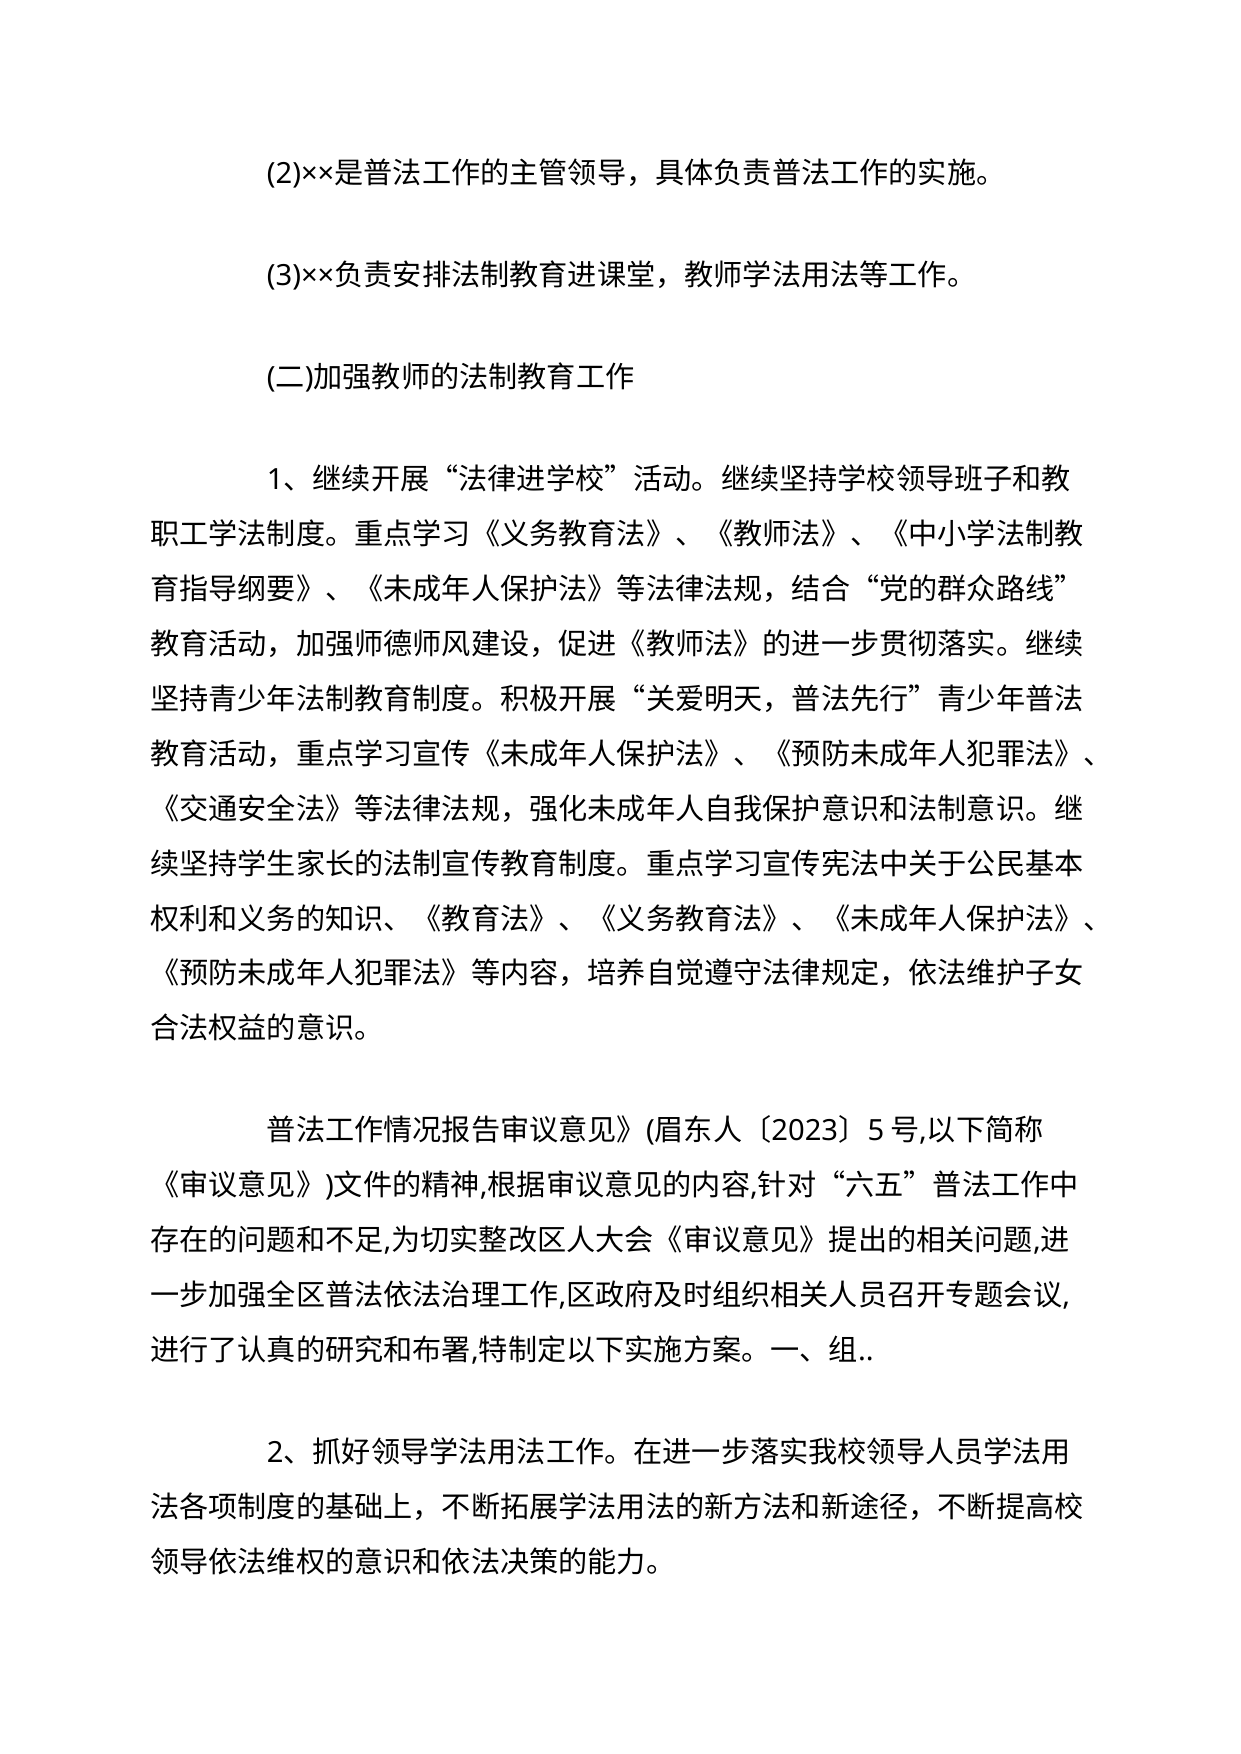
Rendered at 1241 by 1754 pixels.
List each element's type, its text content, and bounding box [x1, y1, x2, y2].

text (3)××负责安排法制教育进课堂，教师学法用法等工作。 [150, 252, 1090, 294]
text (二)加强教师的法制教育工作 [150, 354, 1090, 396]
text 普法工作情况报告审议意见》(眉东人〔2023〕5号,以下简称《审议意见》)文件的精神,根据审议意见的内容,针对“六五”普法工作中存在的问题和不足,为切实整改区人大会《审议意见》提出的相关问题,进一步加强全区普法依法治理工作,区政府及时组织相关人员召开专题会议,进行了认真的研究和布署,特制定以下实施方案。一、组.. [150, 1107, 1090, 1369]
text 1、继续开展“法律进学校”活动。继续坚持学校领导班子和教职工学法制度。重点学习《义务教育法》、《教师法》、《中小学法制教育指导纲要》、《未成年人保护法》等法律法规，结合“党的群众路线”教育活动，加强师德师风建设，促进《教师法》的进一步贯彻落实。继续坚持青少年法制教育制度。积极开展“关爱明天，普法先行”青少年普法教育活动，重点学习宣传《未成年人保护法》、《预防未成年人犯罪法》、《交通安全法》等法律法规，强化未成年人自我保护意识和法制意识。继续坚持学生家长的法制宣传教育制度。重点学习宣传宪法中关于公民基本权利和义务的知识、《教育法》、《义务教育法》、《未成年人保护法》、《预防未成年人犯罪法》等内容，培养自觉遵守法律规定，依法维护子女合法权益的意识。 [150, 456, 1090, 1047]
text 2、抓好领导学法用法工作。在进一步落实我校领导人员学法用法各项制度的基础上，不断拓展学法用法的新方法和新途径，不断提高校领导依法维权的意识和依法决策的能力。 [150, 1429, 1090, 1581]
text (2)××是普法工作的主管领导，具体负责普法工作的实施。 [150, 150, 1090, 192]
